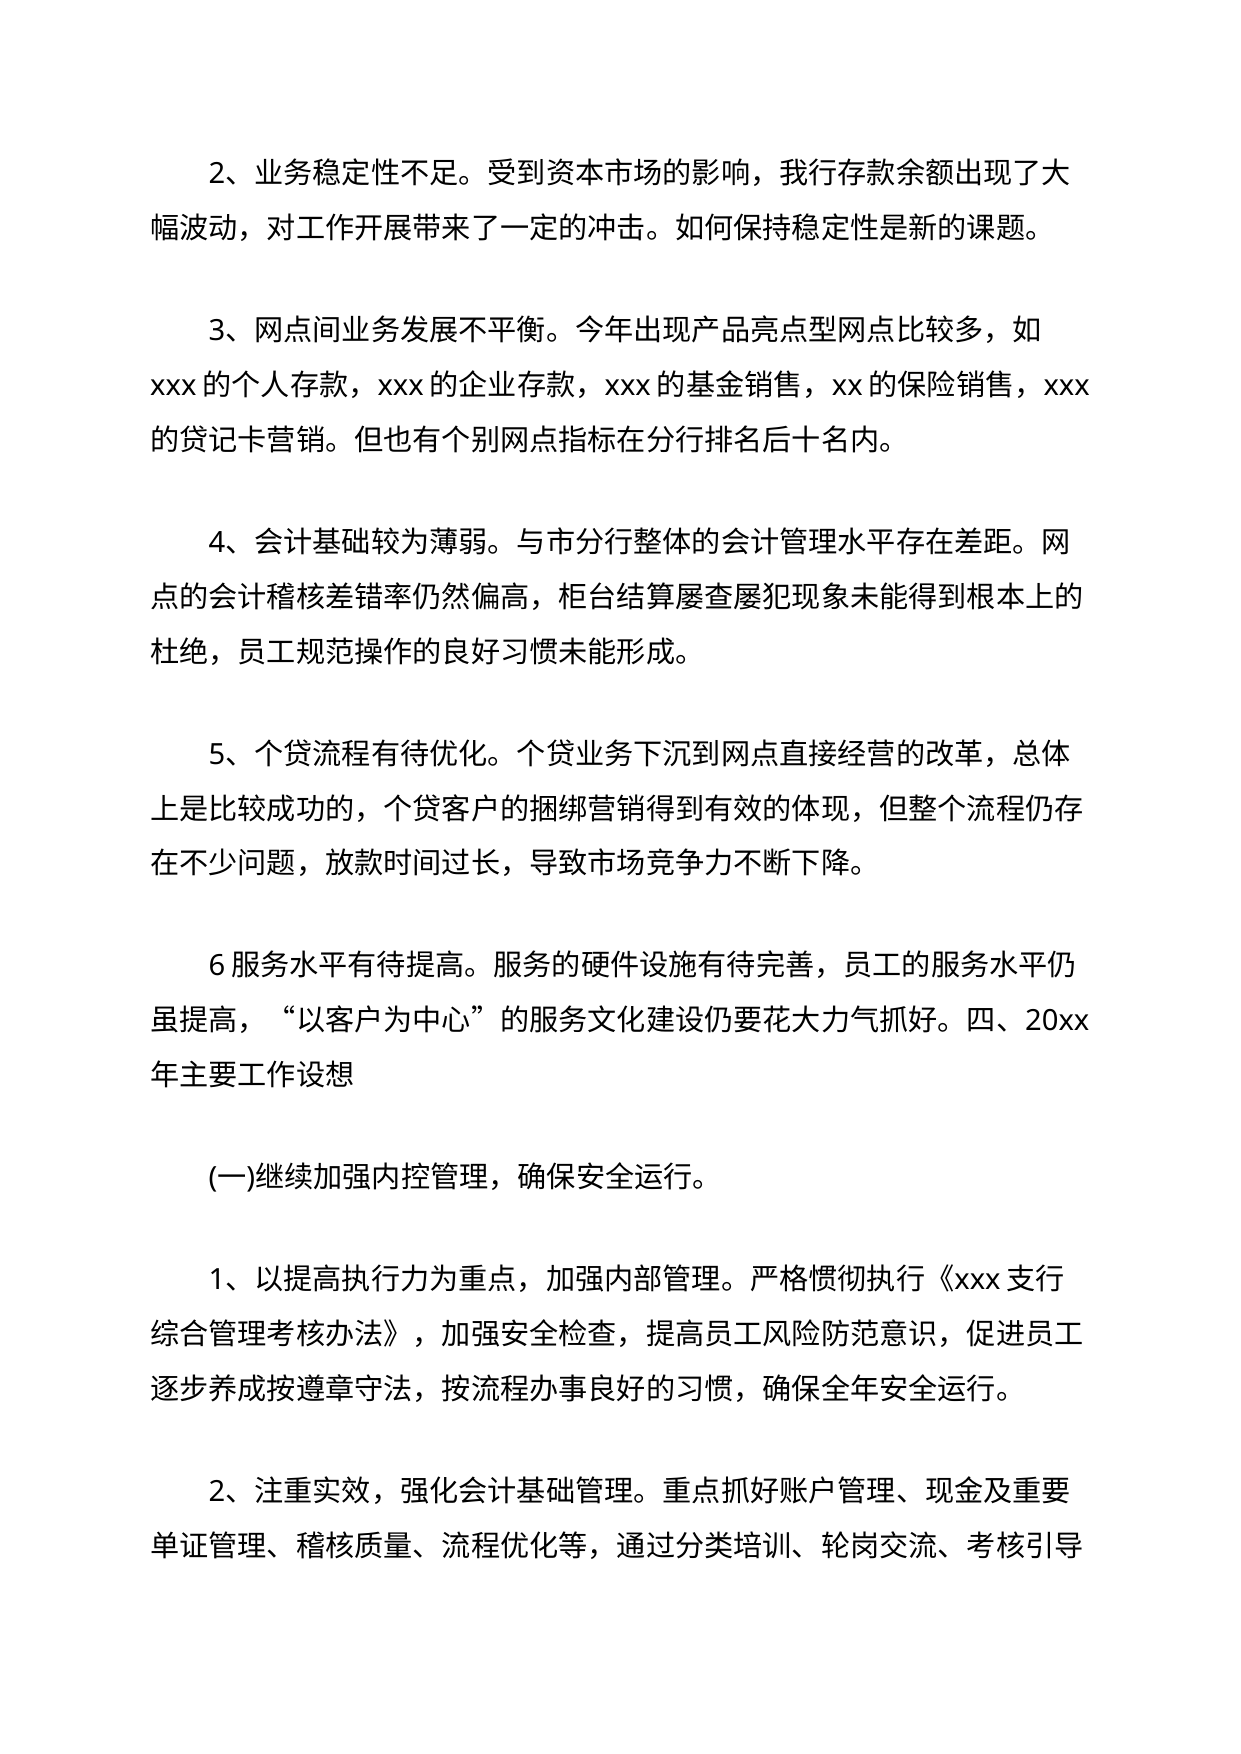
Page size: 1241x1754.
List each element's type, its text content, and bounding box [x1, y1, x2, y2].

text 4、会计基础较为薄弱。与市分行整体的会计管理水平存在差距。网点的会计稽核差错率仍然偏高，柜台结算屡查屡犯现象未能得到根本上的杜绝，员工规范操作的良好习惯未能形成。 [150, 518, 1090, 671]
text 6服务水平有待提高。服务的硬件设施有待完善，员工的服务水平仍虽提高，“以客户为中心”的服务文化建设仍要花大力气抓好。四、20xx年主要工作设想 [150, 942, 1090, 1094]
text 1、以提高执行力为重点，加强内部管理。严格惯彻执行《xxx支行综合管理考核办法》，加强安全检查，提高员工风险防范意识，促进员工逐步养成按遵章守法，按流程办事良好的习惯，确保全年安全运行。 [150, 1256, 1090, 1408]
text 5、个贷流程有待优化。个贷业务下沉到网点直接经营的改革，总体上是比较成功的，个贷客户的捆绑营销得到有效的体现，但整个流程仍存在不少问题，放款时间过长，导致市场竞争力不断下降。 [150, 730, 1090, 882]
text (一)继续加强内控管理，确保安全运行。 [150, 1154, 1090, 1196]
text 2、业务稳定性不足。受到资本市场的影响，我行存款余额出现了大幅波动，对工作开展带来了一定的冲击。如何保持稳定性是新的课题。 [150, 150, 1090, 247]
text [150, 1467, 1090, 1564]
text 3、网点间业务发展不平衡。今年出现产品亮点型网点比较多，如xxx的个人存款，xxx的企业存款，xxx的基金销售，xx的保险销售，xxx的贷记卡营销。但也有个别网点指标在分行排名后十名内。 [150, 307, 1090, 459]
